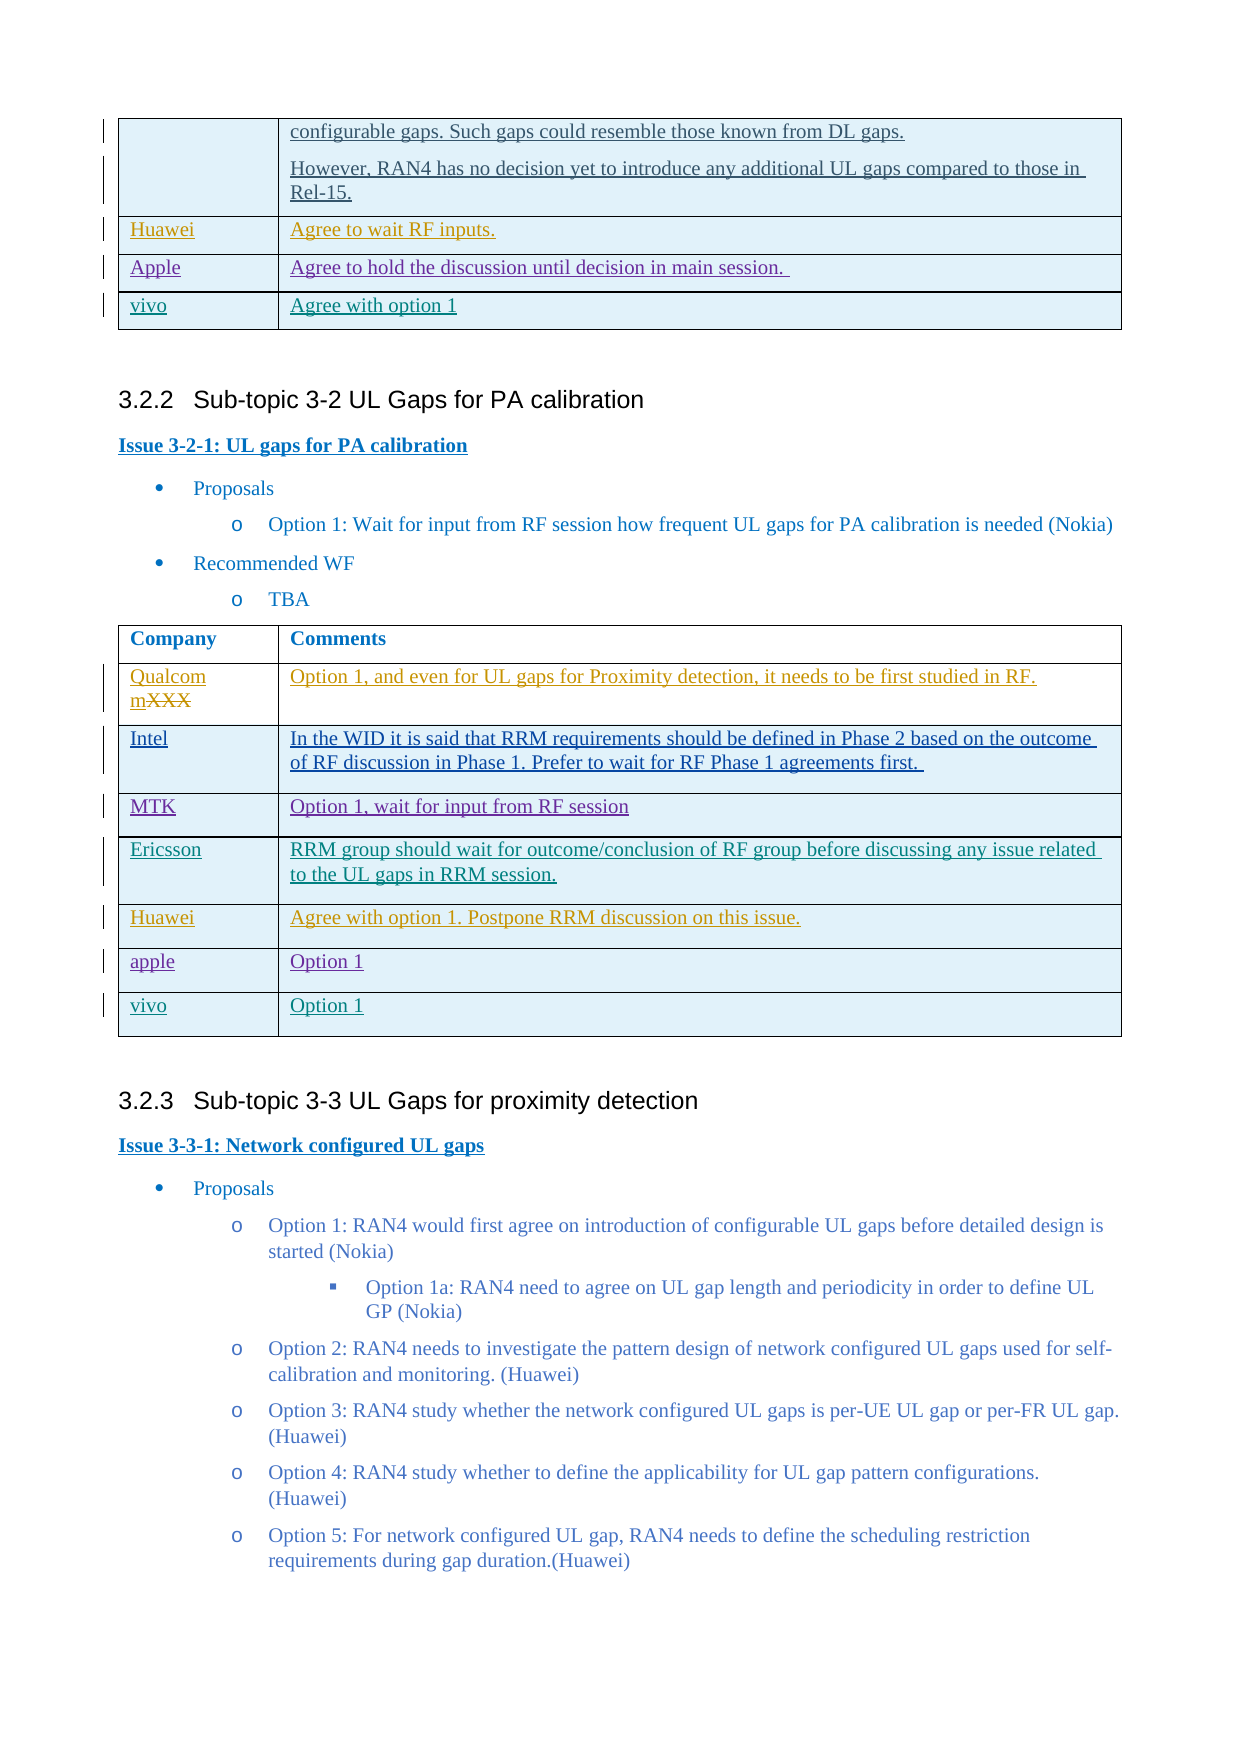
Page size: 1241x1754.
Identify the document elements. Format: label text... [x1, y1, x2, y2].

text Issue 3-3-1: Network configured UL gaps [118, 1133, 1122, 1157]
subtitle Sub-topic 3-2 UL Gaps for PA calibration [118, 385, 1122, 414]
list Proposals [156, 1176, 1122, 1200]
list TBA [231, 587, 1122, 613]
table_header Company [119, 626, 278, 663]
table_cell [119, 664, 278, 724]
list Option 3: RAN4 study whether the network configured UL gaps is per-UE UL gap or per-FR UL gap. (Huawei) [231, 1398, 1122, 1448]
list Recommended WF [156, 551, 1122, 574]
text Issue 3-2-1: UL gaps for PA calibration [118, 433, 1122, 457]
list Proposals [156, 476, 1122, 500]
table_header Comments [279, 626, 1121, 663]
table_cell [279, 664, 1121, 724]
list Option 1: RAN4 would first agree on introduction of configurable UL gaps before detailed design is started (Nokia) [231, 1213, 1122, 1263]
subtitle Sub-topic 3-3 UL Gaps for proximity detection [118, 1086, 1122, 1115]
list Option 1: Wait for input from RF session how frequent UL gaps for PA calibration is needed (Nokia) [231, 512, 1122, 538]
list Option 5: For network configured UL gap, RAN4 needs to define the scheduling restriction requirements during gap duration.(Huawei) [231, 1523, 1122, 1572]
list Option 4: RAN4 study whether to define the applicability for UL gap pattern configurations. (Huawei) [231, 1460, 1122, 1510]
list Option 1a: RAN4 need to agree on UL gap length and periodicity in order to define UL GP (Nokia) [328, 1275, 1122, 1323]
list Option 2: RAN4 needs to investigate the pattern design of network configured UL gaps used for self-calibration and monitoring. (Huawei) [231, 1336, 1122, 1386]
